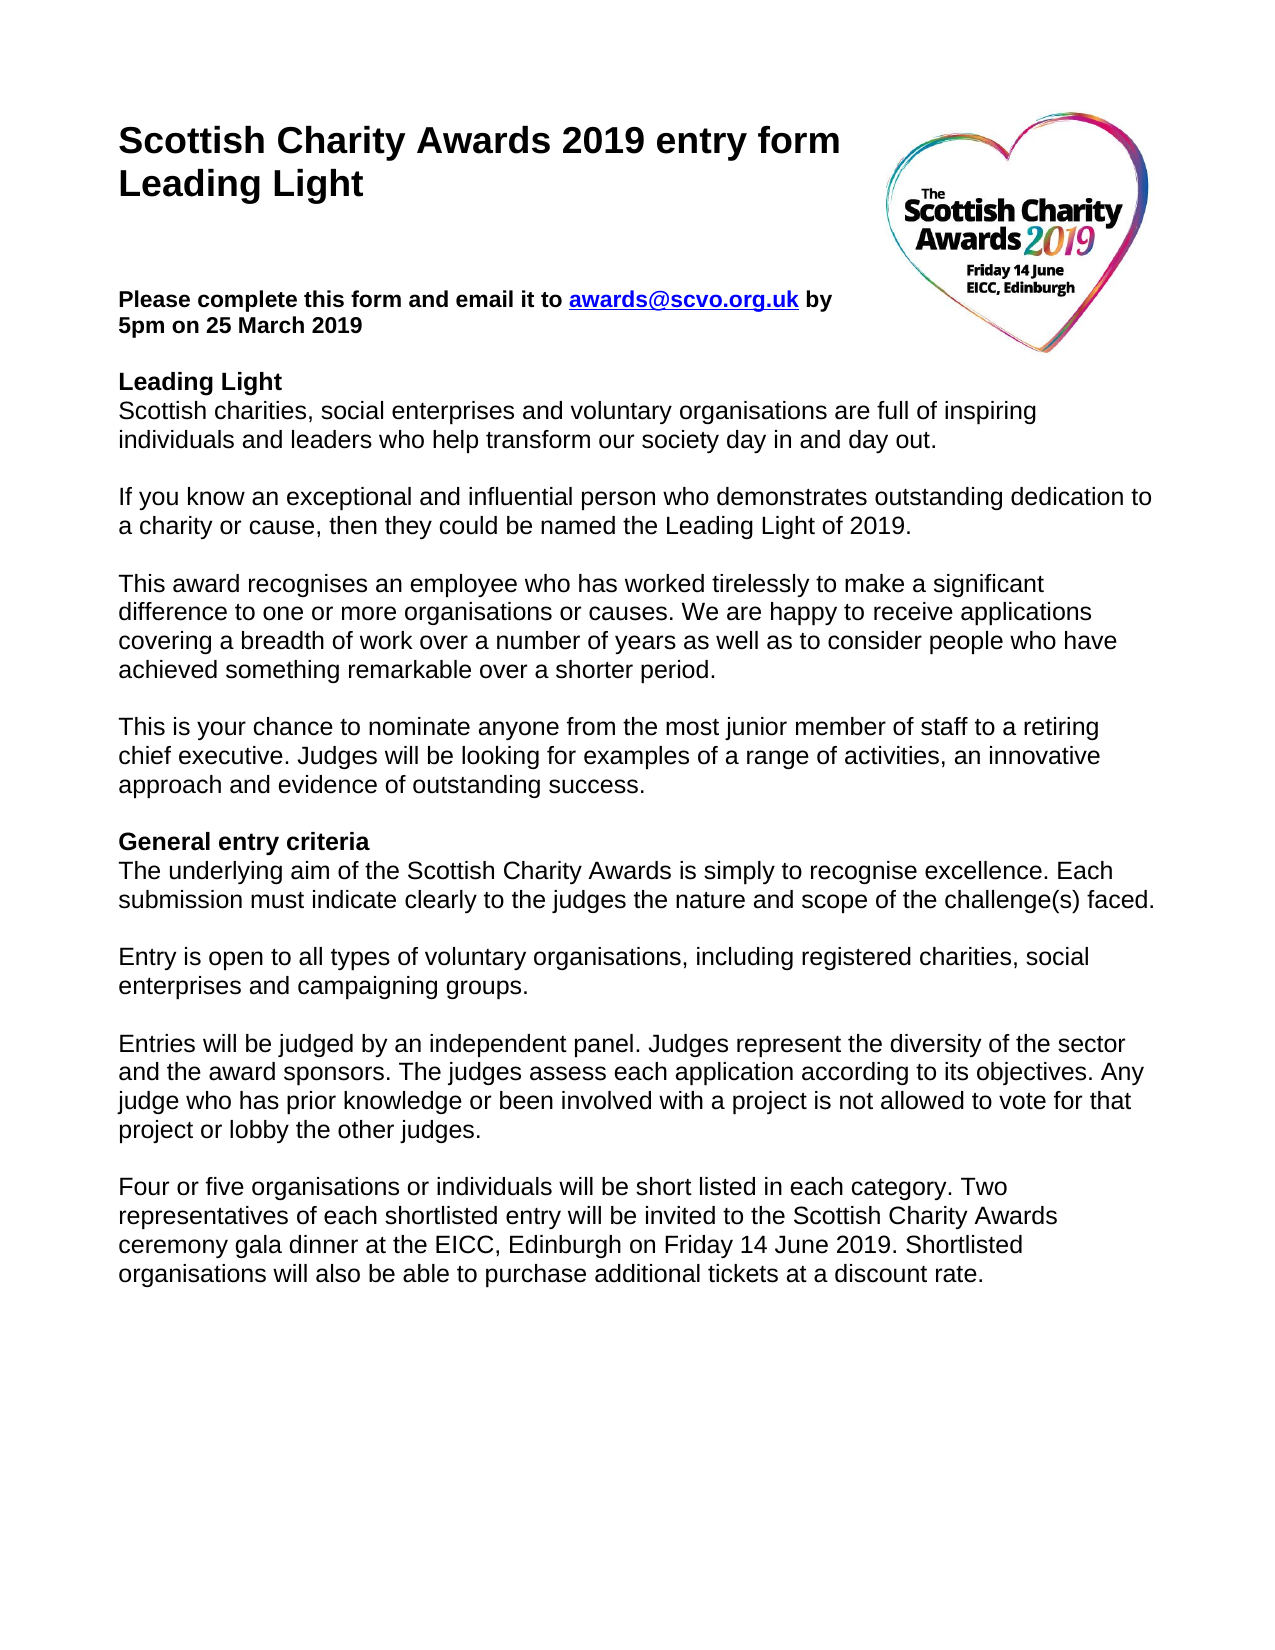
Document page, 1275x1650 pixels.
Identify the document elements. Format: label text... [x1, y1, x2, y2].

text Leading Light [118, 367, 1157, 396]
text Entry is open to all types of voluntary organisations, including registered charities, social enterprises and campaigning groups. [118, 942, 1157, 1000]
text This is your chance to nominate anyone from the most junior member of staff to a retiring chief executive. Judges will be looking for examples of a range of activities, an innovative approach and evidence of outstanding success. [118, 712, 1157, 798]
text Leading Light [118, 161, 876, 204]
text Entries will be judged by an independent panel. Judges represent the diversity of the sector and the award sponsors. The judges assess each application according to its objectives. Any judge who has prior knowledge or been involved with a project is not allowed to vote for that project or lobby the other judges. [118, 1028, 1157, 1143]
text Please complete this form and email it to awards@scvo.org.uk by 5pm on 25 March 2019 [118, 286, 876, 338]
text Scottish charities, social enterprises and voluntary organisations are full of inspiring individuals and leaders who help transform our society day in and day out. [118, 396, 1157, 453]
text Scottish Charity Awards 2019 entry form [118, 118, 876, 161]
text The underlying aim of the Scottish Charity Awards is simply to recognise excellence. Each submission must indicate clearly to the judges the nature and scope of the challenge(s) faced. [118, 856, 1157, 913]
text If you know an exceptional and influential person who demonstrates outstanding dedication to a charity or cause, then they could be named the Leading Light of 2019. [118, 482, 1157, 540]
picture [876, 90, 1157, 371]
text This award recognises an employee who has worked tirelessly to make a significant difference to one or more organisations or causes. We are happy to receive applications covering a breadth of work over a number of years as well as to consider people who have achieved something remarkable over a shorter period. [118, 568, 1157, 683]
text General entry criteria [118, 827, 1157, 856]
text Four or five organisations or individuals will be short listed in each category. Two representatives of each shortlisted entry will be invited to the Scottish Charity Awards ceremony gala dinner at the EICC, Edinburgh on Friday 14 June 2019. Shortlisted organisations will also be able to purchase additional tickets at a discount rate. [118, 1172, 1157, 1287]
